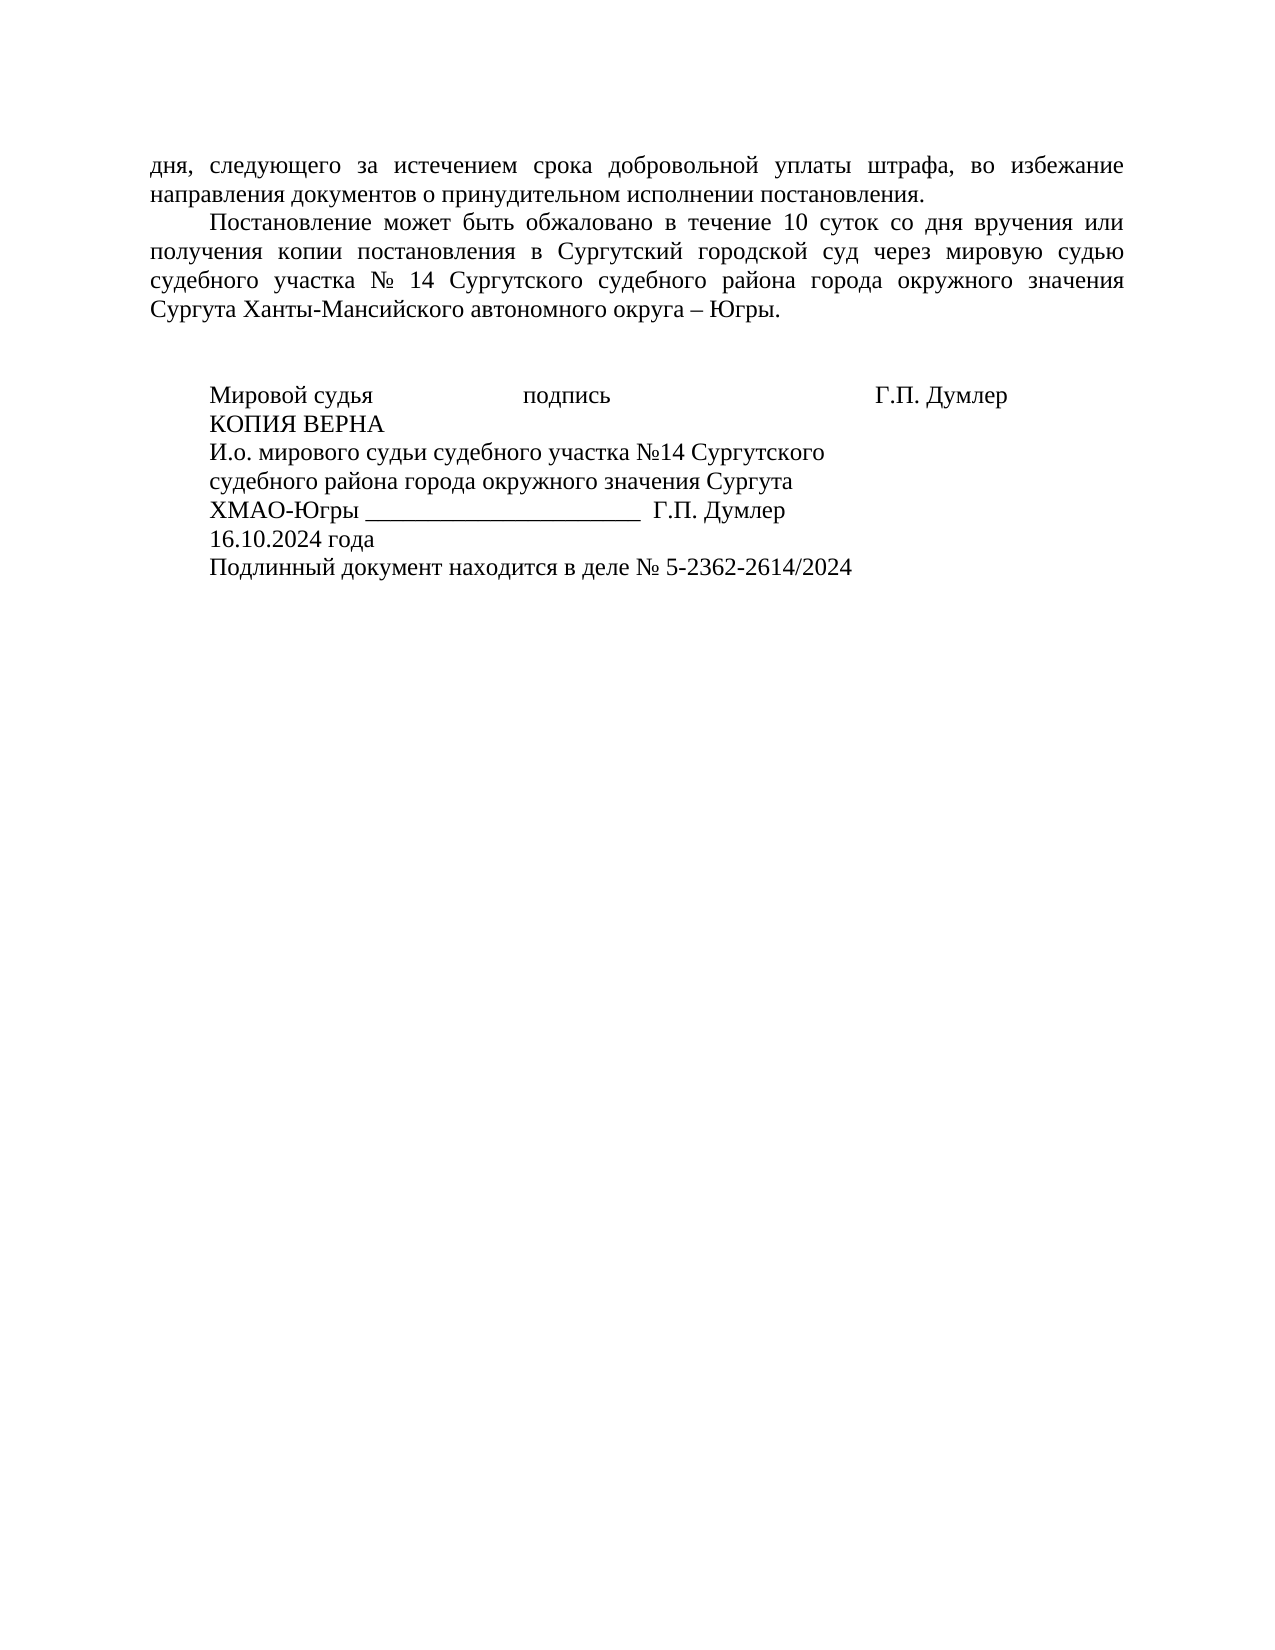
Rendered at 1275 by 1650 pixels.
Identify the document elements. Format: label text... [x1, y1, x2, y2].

text КОПИЯ ВЕРНА [150, 409, 1125, 437]
text Подлинный документ находится в деле № 5-2362-2614/2024 [150, 552, 1125, 581]
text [150, 150, 1125, 207]
text 16.10.2024 года [150, 524, 1125, 552]
text Мировой судья подпись Г.П. Думлер [150, 380, 1125, 409]
text ХМАО-Югры ______________________ Г.П. Думлер [150, 495, 1125, 524]
text Постановление может быть обжаловано в течение 10 суток со дня вручения или получения копии постановления в Сургутский городской суд через мировую судью судебного участка № 14 Сургутского судебного района города окружного значения Сургута Ханты-Мансийского автономного округа – Югры. [150, 207, 1125, 322]
text судебного района города окружного значения Сургута [150, 466, 1125, 495]
text И.о. мирового судьи судебного участка №14 Сургутского [150, 437, 1125, 466]
